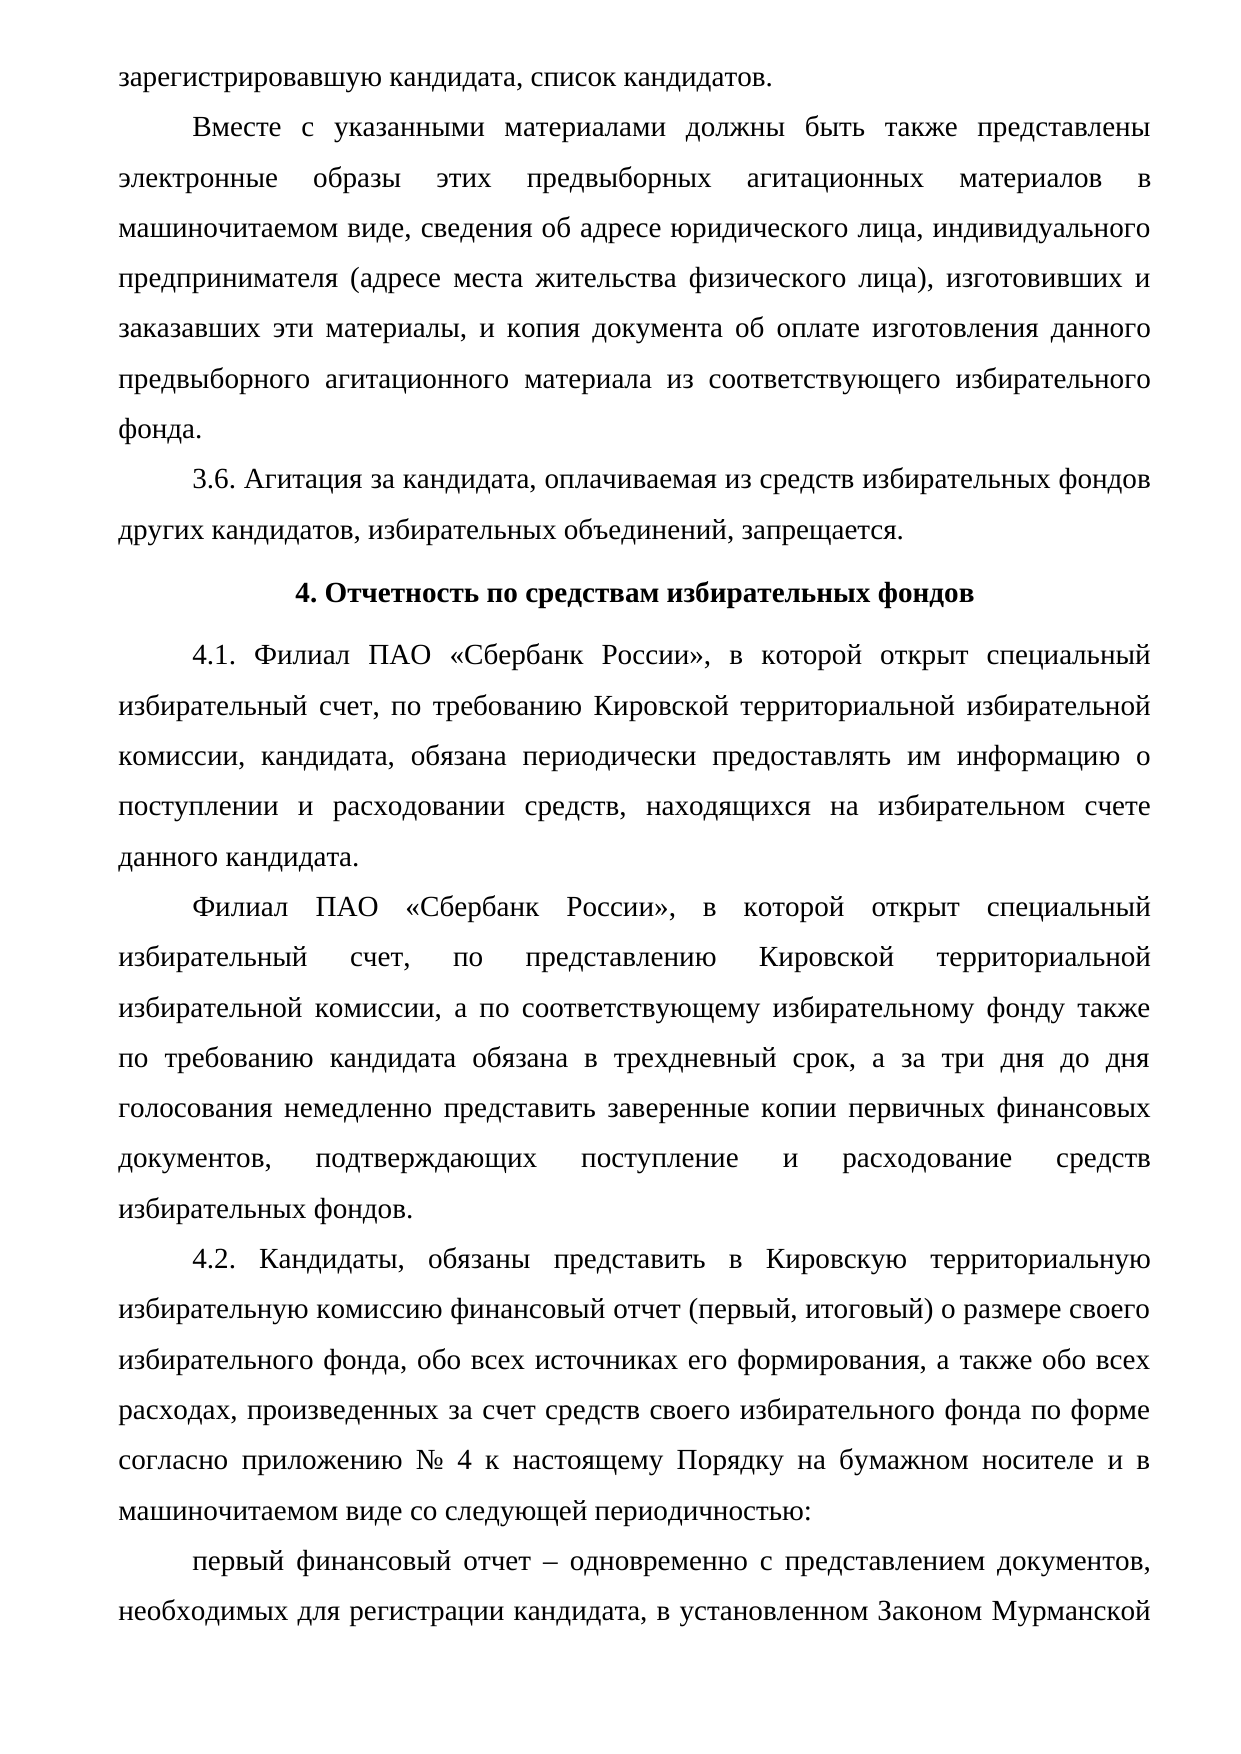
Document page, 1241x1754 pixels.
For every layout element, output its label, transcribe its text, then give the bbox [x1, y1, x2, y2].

text 4. Отчетность по средствам избирательных фондов [118, 575, 1152, 608]
text Вместе с указанными материалами должны быть также представлены электронные образы этих предвыборных агитационных материалов в машиночитаемом виде, сведения об адресе юридического лица, индивидуального предпринимателя (адресе места жительства физического лица), изготовивших и заказавших эти материалы, и копия документа об оплате изготовления данного предвыборного агитационного материала из соответствующего избирательного фонда. [118, 109, 1152, 445]
text 3.6. Агитация за кандидата, оплачиваемая из средств избирательных фондов других кандидатов, избирательных объединений, запрещается. [118, 462, 1152, 545]
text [118, 59, 1152, 93]
text 4.1. Филиал ПАО «Сбербанк России», в которой открыт специальный избирательный счет, по требованию Кировской территориальной избирательной комиссии, кандидата, обязана периодически предоставлять им информацию о поступлении и расходовании средств, находящихся на избирательном счете данного кандидата. [118, 637, 1152, 872]
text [118, 1543, 1152, 1627]
text 4.2. Кандидаты, обязаны представить в Кировскую территориальную избирательную комиссию финансовый отчет (первый, итоговый) о размере своего избирательного фонда, обо всех источниках его формирования, а также обо всех расходах, произведенных за счет средств своего избирательного фонда по форме согласно приложению № 4 к настоящему Порядку на бумажном носителе и в машиночитаемом виде со следующей периодичностью: [118, 1241, 1152, 1526]
text Филиал ПАО «Сбербанк России», в которой открыт специальный избирательный счет, по представлению Кировской территориальной избирательной комиссии, а по соответствующему избирательному фонду также по требованию кандидата обязана в трехдневный срок, а за три дня до дня голосования немедленно представить заверенные копии первичных финансовых документов, подтверждающих поступление и расходование средств избирательных фондов. [118, 889, 1152, 1224]
